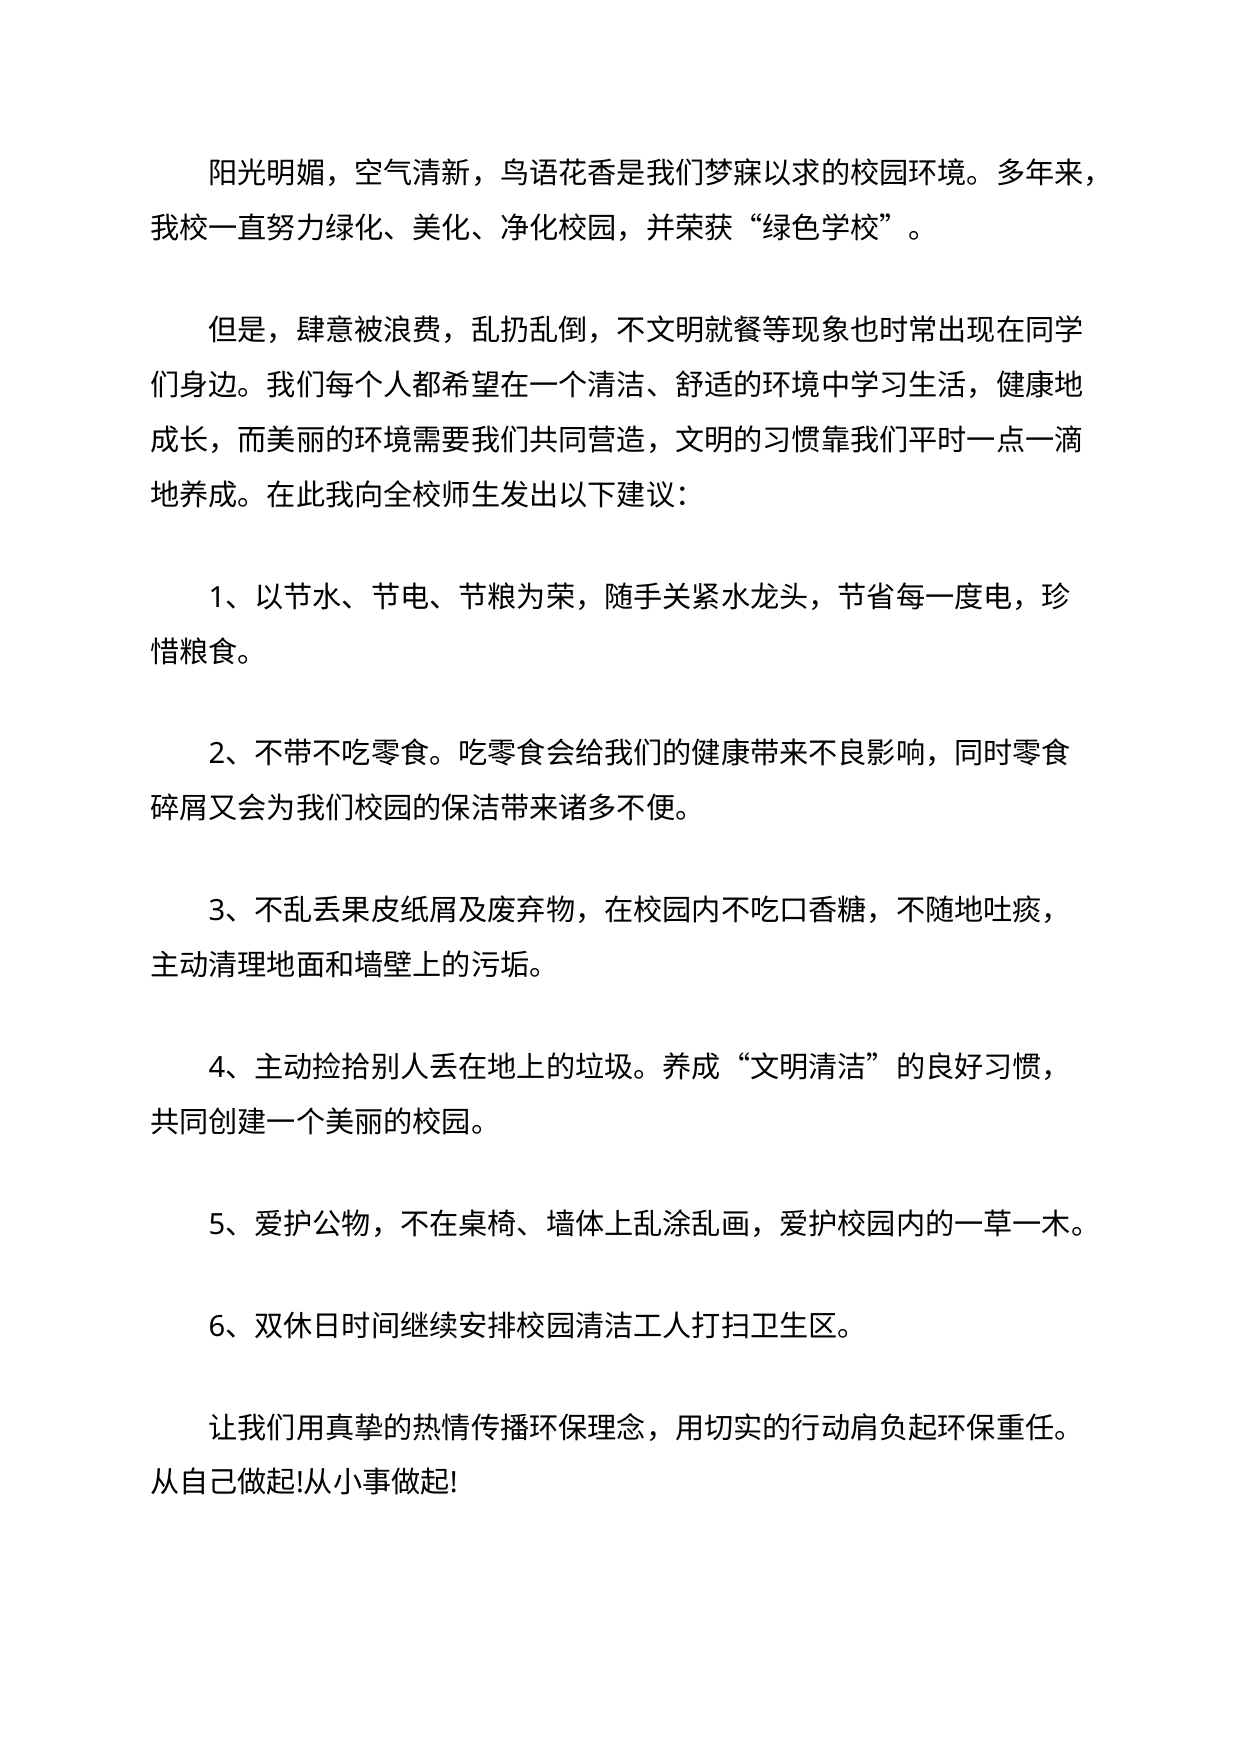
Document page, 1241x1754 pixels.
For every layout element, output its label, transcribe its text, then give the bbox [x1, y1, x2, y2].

text 3、不乱丢果皮纸屑及废弃物，在校园内不吃口香糖，不随地吐痰，主动清理地面和墙壁上的污垢。 [150, 887, 1090, 984]
text 1、以节水、节电、节粮为荣，随手关紧水龙头，节省每一度电，珍惜粮食。 [150, 573, 1090, 670]
text 让我们用真挚的热情传播环保理念，用切实的行动肩负起环保重任。从自己做起!从小事做起! [150, 1404, 1090, 1501]
text 5、爱护公物，不在桌椅、墙体上乱涂乱画，爱护校园内的一草一木。 [150, 1200, 1090, 1243]
text 2、不带不吃零食。吃零食会给我们的健康带来不良影响，同时零食碎屑又会为我们校园的保洁带来诸多不便。 [150, 730, 1090, 827]
text 4、主动捡拾别人丢在地上的垃圾。养成“文明清洁”的良好习惯，共同创建一个美丽的校园。 [150, 1043, 1090, 1141]
text 阳光明媚，空气清新，鸟语花香是我们梦寐以求的校园环境。多年来，我校一直努力绿化、美化、净化校园，并荣获“绿色学校”。 [150, 150, 1090, 247]
text 但是，肆意被浪费，乱扔乱倒，不文明就餐等现象也时常出现在同学们身边。我们每个人都希望在一个清洁、舒适的环境中学习生活，健康地成长，而美丽的环境需要我们共同营造，文明的习惯靠我们平时一点一滴地养成。在此我向全校师生发出以下建议： [150, 307, 1090, 514]
text 6、双休日时间继续安排校园清洁工人打扫卫生区。 [150, 1302, 1090, 1344]
